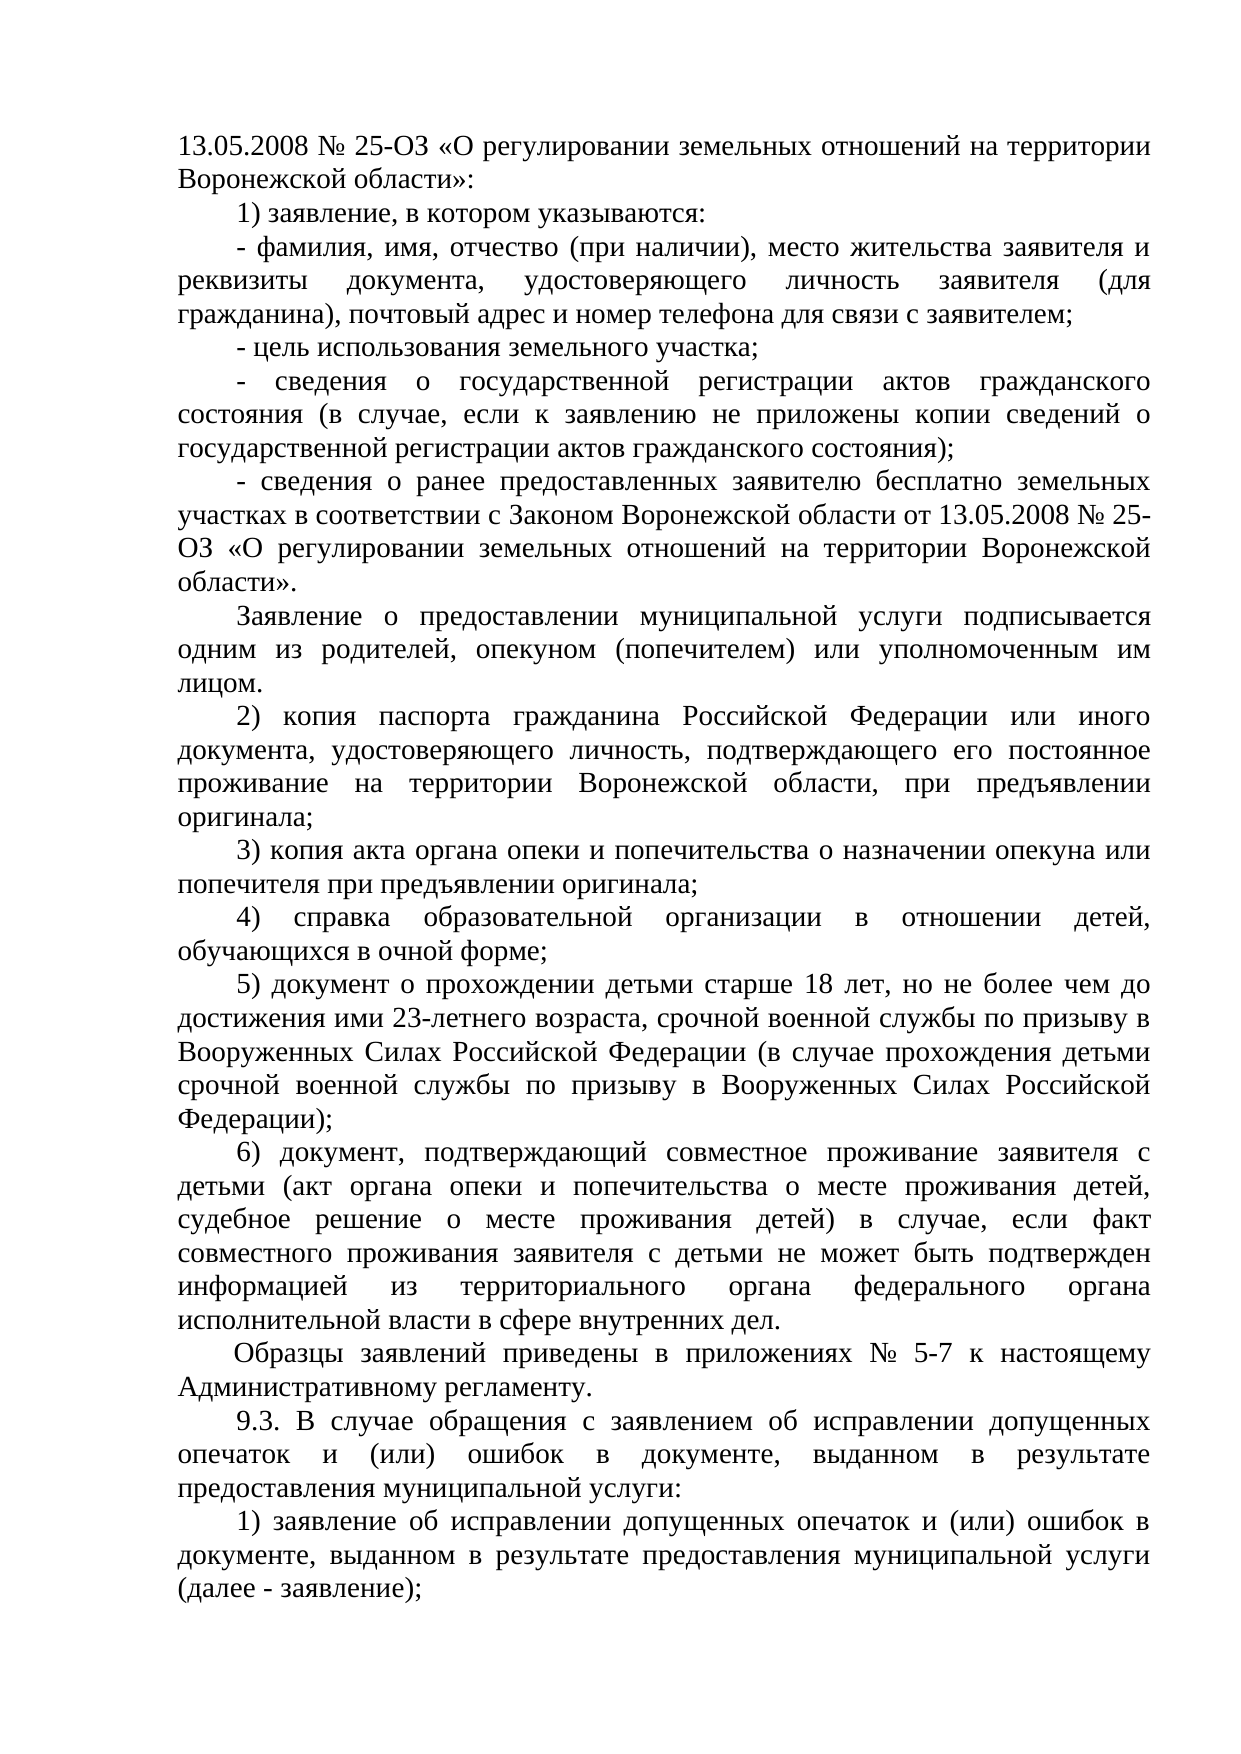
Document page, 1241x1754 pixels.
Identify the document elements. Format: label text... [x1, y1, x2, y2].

text 5) документ о прохождении детьми старше 18 лет, но не более чем до достижения ими 23-летнего возраста, срочной военной службы по призыву в Вооруженных Силах Российской Федерации (в случае прохождения детьми срочной военной службы по призыву в Вооруженных Силах Российской Федерации); [177, 967, 1152, 1134]
text - сведения о государственной регистрации актов гражданского состояния (в случае, если к заявлению не приложены копии сведений о государственной регистрации актов гражданского состояния); [177, 363, 1152, 463]
text 1) заявление, в котором указываются: [177, 195, 1152, 229]
text 9.3. В случае обращения с заявлением об исправлении допущенных опечаток и (или) ошибок в документе, выданном в результате предоставления муниципальной услуги: [177, 1403, 1152, 1503]
text 3) копия акта органа опеки и попечительства о назначении опекуна или попечителя при предъявлении оригинала; [177, 832, 1152, 899]
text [177, 128, 1152, 195]
text - фамилия, имя, отчество (при наличии), место жительства заявителя и реквизиты документа, удостоверяющего личность заявителя (для гражданина), почтовый адрес и номер телефона для связи с заявителем; [177, 229, 1152, 329]
text 1) заявление об исправлении допущенных опечаток и (или) ошибок в документе, выданном в результате предоставления муниципальной услуги (далее - заявление); [177, 1503, 1152, 1604]
text 6) документ, подтверждающий совместное проживание заявителя с детьми (акт органа опеки и попечительства о месте проживания детей, судебное решение о месте проживания детей) в случае, если факт совместного проживания заявителя с детьми не может быть подтвержден информацией из территориального органа федерального органа исполнительной власти в сфере внутренних дел. [177, 1134, 1152, 1336]
text 4) справка образовательной организации в отношении детей, обучающихся в очной форме; [177, 899, 1152, 967]
text - цель использования земельного участка; [177, 329, 1152, 363]
text Заявление о предоставлении муниципальной услуги подписывается одним из родителей, опекуном (попечителем) или уполномоченным им лицом. [177, 598, 1152, 698]
text - сведения о ранее предоставленных заявителю бесплатно земельных участках в соответствии с Законом Воронежской области от 13.05.2008 № 25-ОЗ «О регулировании земельных отношений на территории Воронежской области». [177, 463, 1152, 598]
text Образцы заявлений приведены в приложениях № 5-7 к настоящему Административному регламенту. [177, 1336, 1152, 1403]
text 2) копия паспорта гражданина Российской Федерации или иного документа, удостоверяющего личность, подтверждающего его постоянное проживание на территории Воронежской области, при предъявлении оригинала; [177, 698, 1152, 832]
